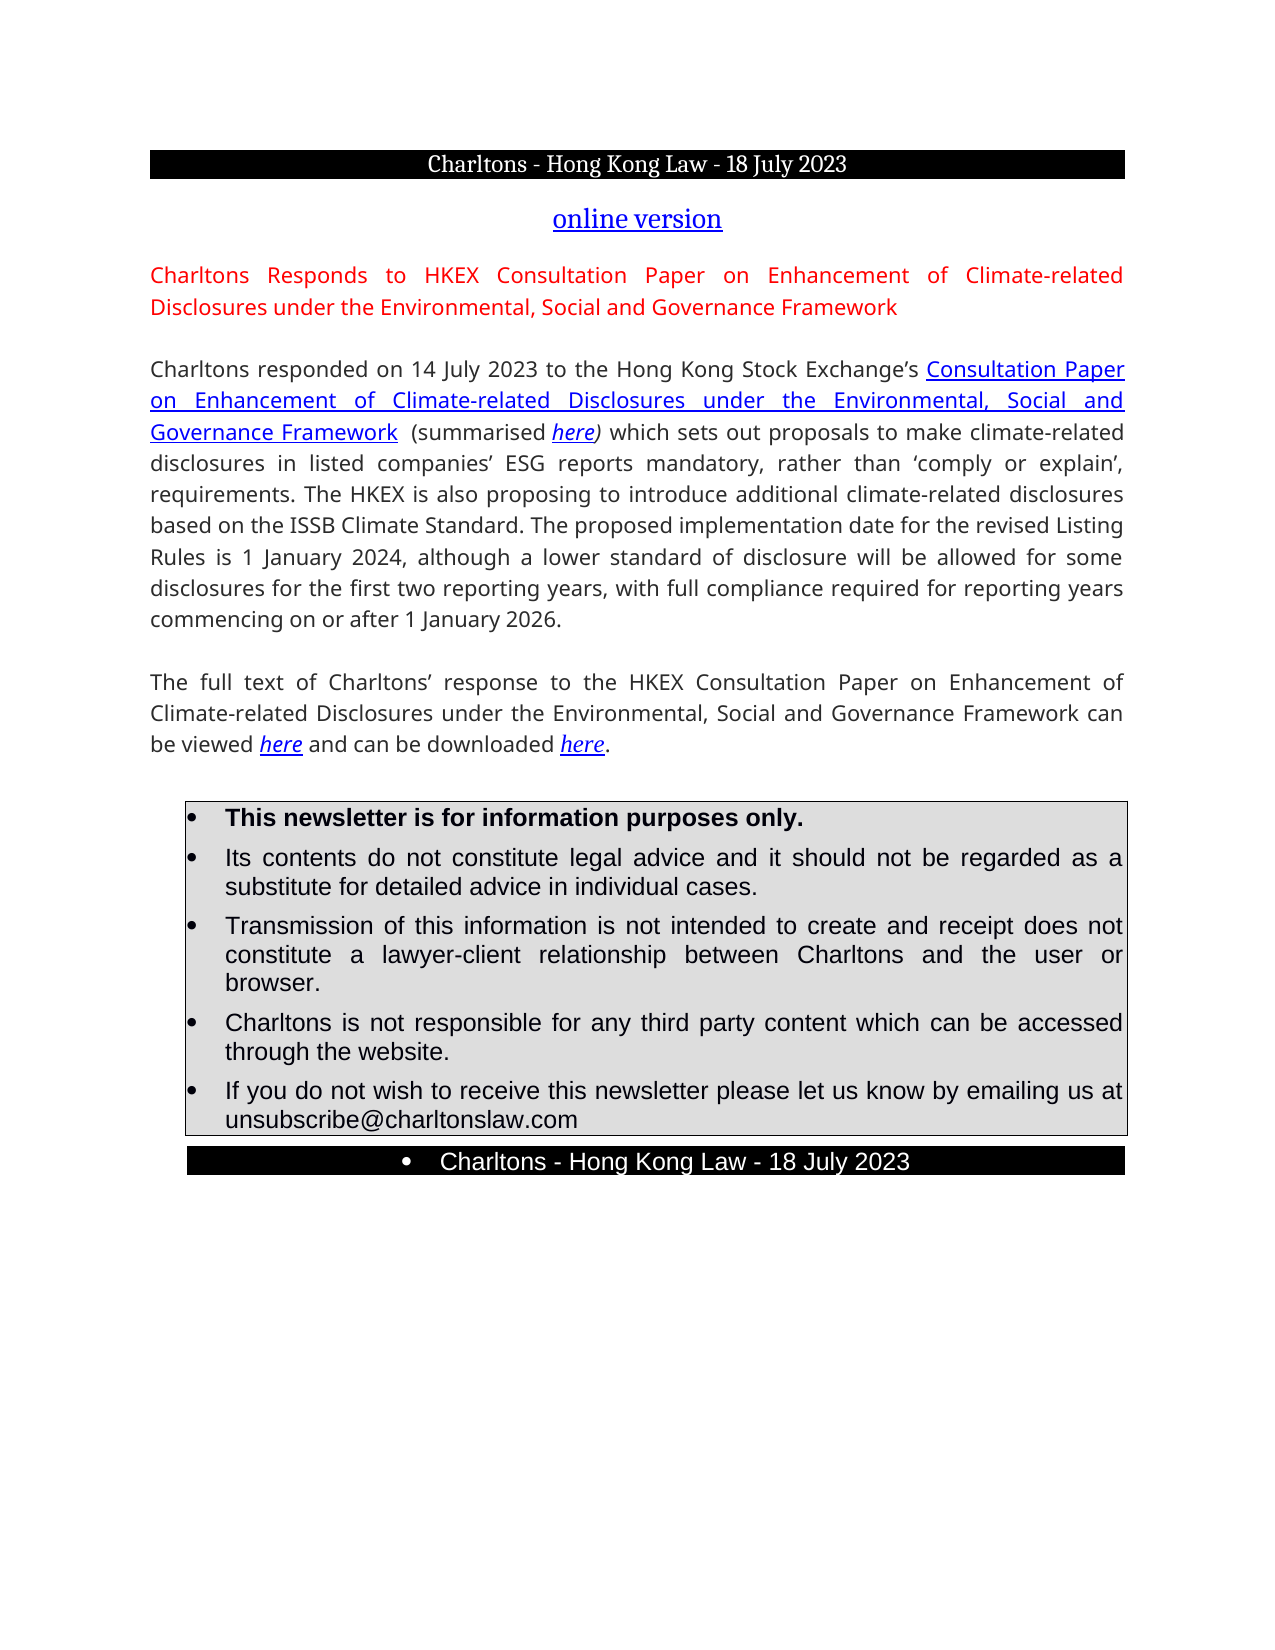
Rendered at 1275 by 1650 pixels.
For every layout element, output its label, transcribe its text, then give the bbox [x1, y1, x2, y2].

list Its contents do not constitute legal advice and it should not be regarded as a substitute for detailed advice in individual cases. [186, 840, 1127, 900]
list Charltons - Hong Kong Law - 18 July 2023 [187, 1146, 1125, 1175]
list Charltons is not responsible for any third party content which can be accessed through the website. [186, 1005, 1127, 1065]
text online version [150, 202, 1125, 235]
text Charltons responded on 14 July 2023 to the Hong Kong Stock Exchange’s Consultation Paper on Enhancement of Climate-related Disclosures under the Environmental, Social and Governance Framework (summarised here) which sets out proposals to make climate-related disclosures in listed companies’ ESG reports mandatory, rather than ‘comply or explain’, requirements. The HKEX is also proposing to introduce additional climate-related disclosures based on the ISSB Climate Standard. The proposed implementation date for the revised Listing Rules is 1 January 2024, although a lower standard of disclosure will be allowed for some disclosures for the first two reporting years, with full compliance required for reporting years commencing on or after 1 January 2026. [150, 412, 1125, 634]
text Charltons Responds to HKEX Consultation Paper on Enhancement of Climate-related Disclosures under the Environmental, Social and Governance Framework [150, 259, 1125, 321]
text Charltons responded on 14 July 2023 to the Hong Kong Stock Exchange’s Consultation Paper on Enhancement of Climate-related Disclosures under the Environmental, Social and Governance Framework (summarised here) which sets out proposals to make climate-related disclosures in listed companies’ ESG reports mandatory, rather than ‘comply or explain’, requirements. The HKEX is also proposing to introduce additional climate-related disclosures based on the ISSB Climate Standard. The proposed implementation date for the revised Listing Rules is 1 January 2024, although a lower standard of disclosure will be allowed for some disclosures for the first two reporting years, with full compliance required for reporting years commencing on or after 1 January 2026. [150, 353, 1125, 410]
list This newsletter is for information purposes only. [186, 802, 1127, 832]
text The full text of Charltons’ response to the HKEX Consultation Paper on Enhancement of Climate-related Disclosures under the Environmental, Social and Governance Framework can be viewed here and can be downloaded here. [150, 665, 1125, 759]
text Charltons - Hong Kong Law - 18 July 2023 [150, 150, 1125, 179]
list Transmission of this information is not intended to create and receipt does not constitute a lawyer-client relationship between Charltons and the user or browser. [186, 908, 1127, 997]
list If you do not wish to receive this newsletter please let us know by emailing us at unsubscribe@charltonslaw.com [186, 1073, 1127, 1135]
